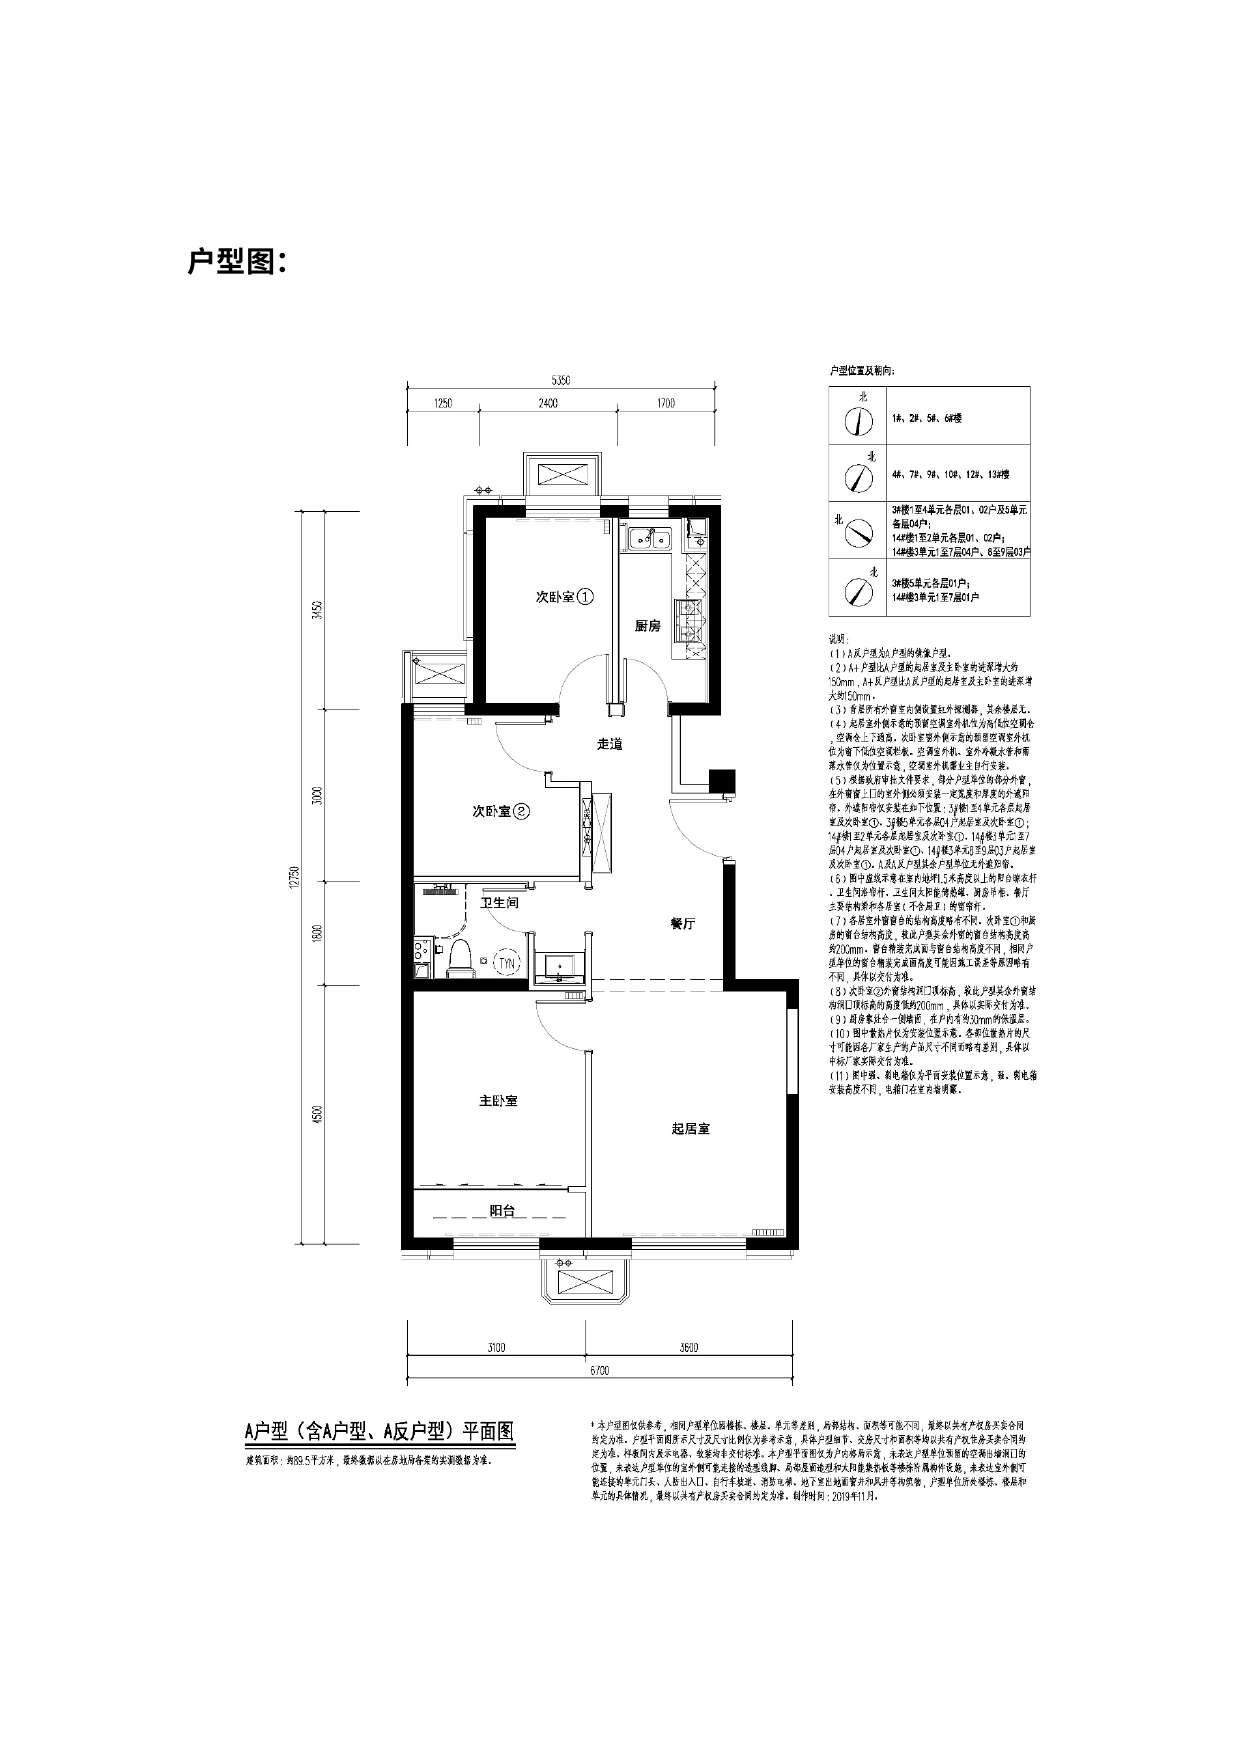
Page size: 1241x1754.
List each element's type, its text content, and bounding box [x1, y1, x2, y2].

text 户型图： [187, 227, 1053, 292]
picture [187, 292, 1054, 1516]
